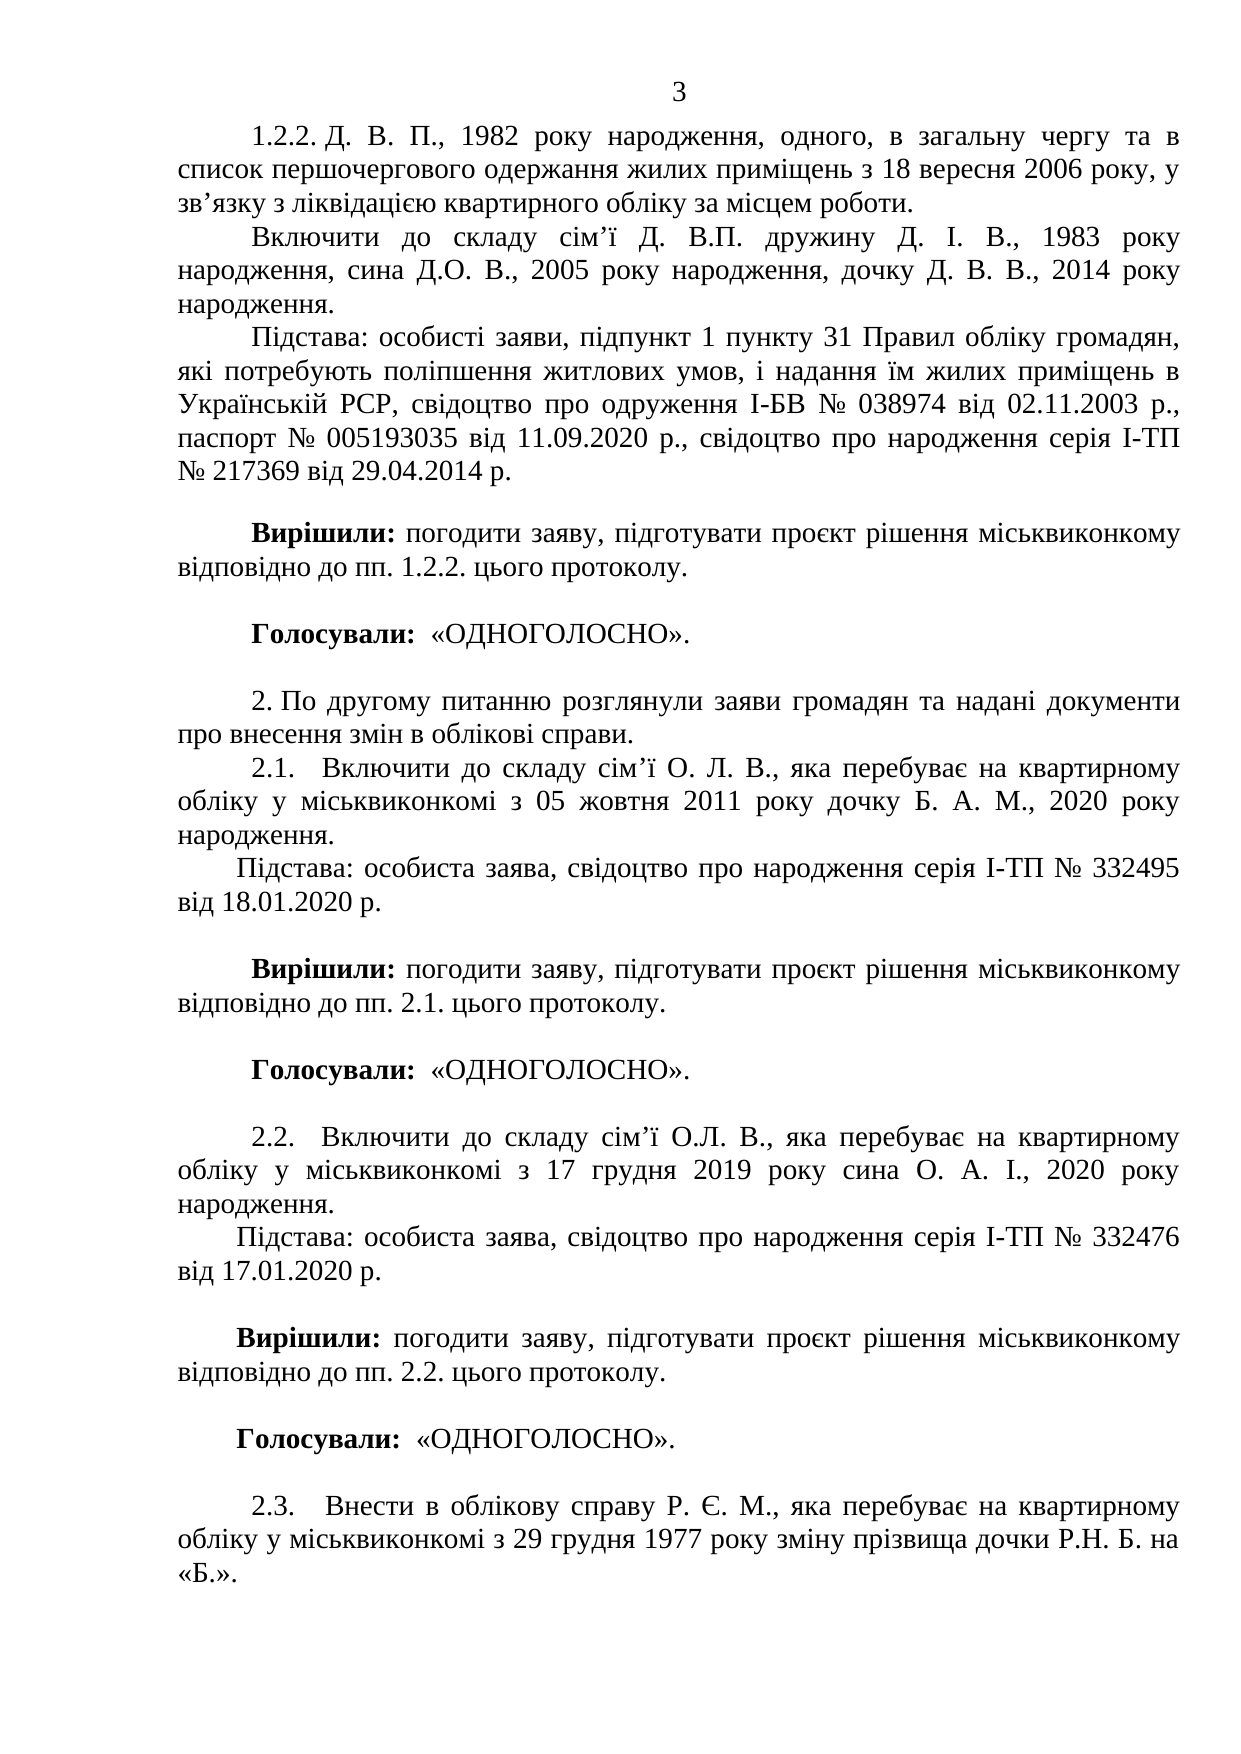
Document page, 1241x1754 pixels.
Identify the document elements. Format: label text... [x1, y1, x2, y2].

list Підстава: особиста заява, свідоцтво про народження серія І-ТП № 332476 від 17.01.2020 р. [177, 1219, 1181, 1287]
list Внести в облікову справу Р. Є. М., яка перебуває на квартирному обліку у міськвиконкомі з 29 грудня 1977 року зміну прізвища дочки Р.Н. Б. на «Б.». [177, 1488, 1181, 1588]
list Підстава: особисті заяви, підпункт 1 пункту 31 Правил обліку громадян, які потребують поліпшення житлових умов, і надання їм жилих приміщень в Українській РСР, свідоцтво про одруження І-БВ № 038974 від 02.11.2003 р., паспорт № 005193035 від 11.09.2020 р., свідоцтво про народження серія І-ТП № 217369 від 29.04.2014 р. [177, 319, 1181, 487]
text Голосували: «ОДНОГОЛОСНО». [177, 1421, 1181, 1454]
text Підстава: особиста заява, свідоцтво про народження серія І-ТП № 332495 від 18.01.2020 р. [177, 851, 1181, 918]
text Вирішили: погодити заяву, підготувати проєкт рішення міськвиконкому відповідно до пп. 2.1. цього протоколу. [177, 951, 1181, 1018]
text Голосували: «ОДНОГОЛОСНО». [177, 616, 1181, 649]
text Голосували: «ОДНОГОЛОСНО». [177, 1052, 1181, 1085]
list По другому питанню розглянули заяви громадян та надані документи про внесення змін в облікові справи. [177, 683, 1181, 750]
list Включити до складу сім’ї Д. В.П. дружину Д. І. В., 1983 року народження, сина Д.О. В., 2005 року народження, дочку Д. В. В., 2014 року народження. [177, 219, 1181, 319]
list Вирішили: погодити заяву, підготувати проєкт рішення міськвиконкому відповідно до пп. 2.2. цього протоколу. [177, 1320, 1181, 1387]
list Д. В. П., 1982 року народження, одного, в загальну чергу та в список першочергового одержання жилих приміщень з 18 вересня 2006 року, у зв’язку з ліквідацією квартирного обліку за місцем роботи. [177, 118, 1181, 219]
list Включити до складу сім’ї О. Л. В., яка перебуває на квартирному обліку у міськвиконкомі з 05 жовтня 2011 року дочку Б. А. М., 2020 року народження. [177, 750, 1181, 851]
list Включити до складу сім’ї О.Л. В., яка перебуває на квартирному обліку у міськвиконкомі з 17 грудня 2019 року сина О. А. І., 2020 року народження. [177, 1119, 1181, 1219]
text Вирішили: погодити заяву, підготувати проєкт рішення міськвиконкому відповідно до пп. 1.2.2. цього протоколу. [177, 515, 1181, 582]
